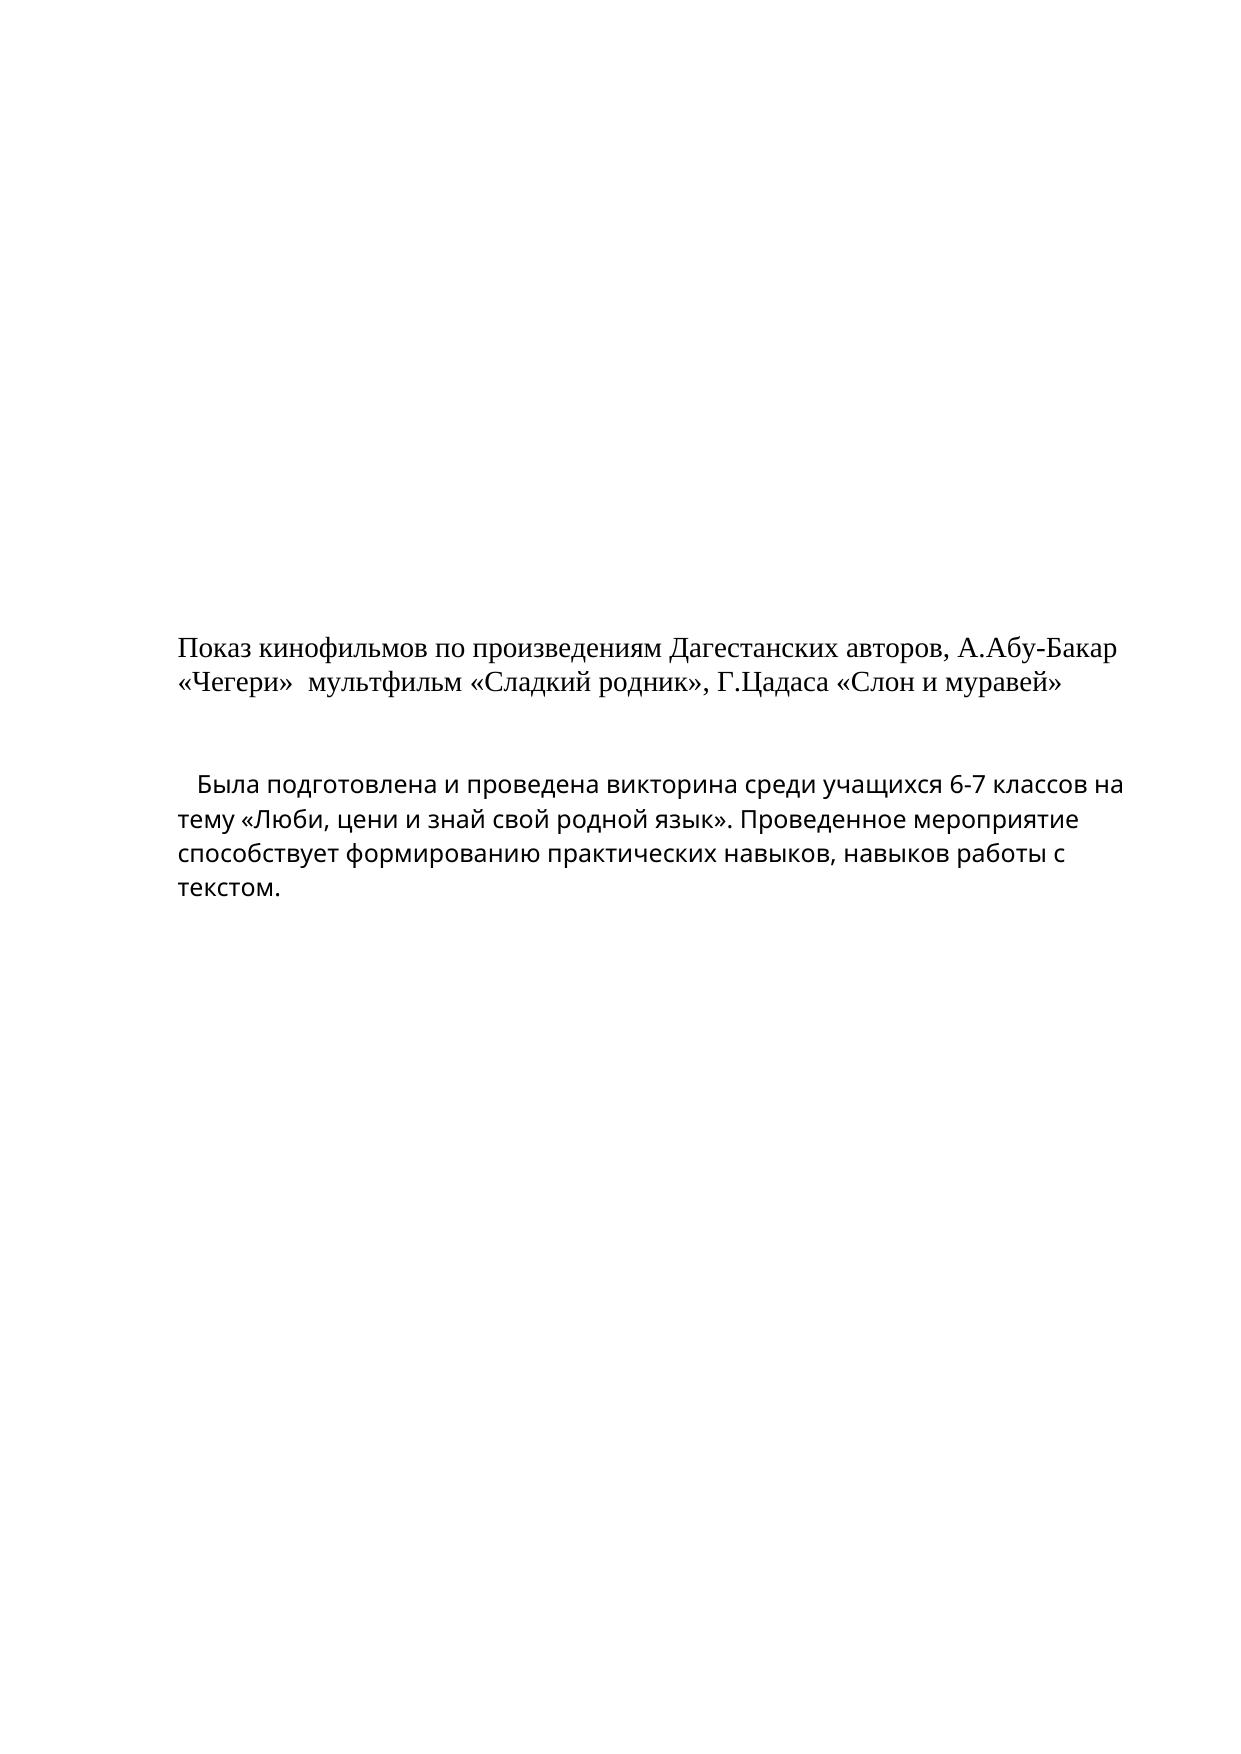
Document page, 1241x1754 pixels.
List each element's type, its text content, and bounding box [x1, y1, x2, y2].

text Показ кинофильмов по произведениям Дагестанских авторов, А.Абу-Бакар «Чегери» мультфильм «Сладкий родник», Г.Цадаса «Слон и муравей» [177, 629, 1152, 732]
text Была подготовлена и проведена викторина среди учащихся 6-7 классов на тему «Люби, цени и знай свой родной язык». Проведенное мероприятие способствует формированию практических навыков, навыков работы с текстом. [177, 767, 1152, 904]
